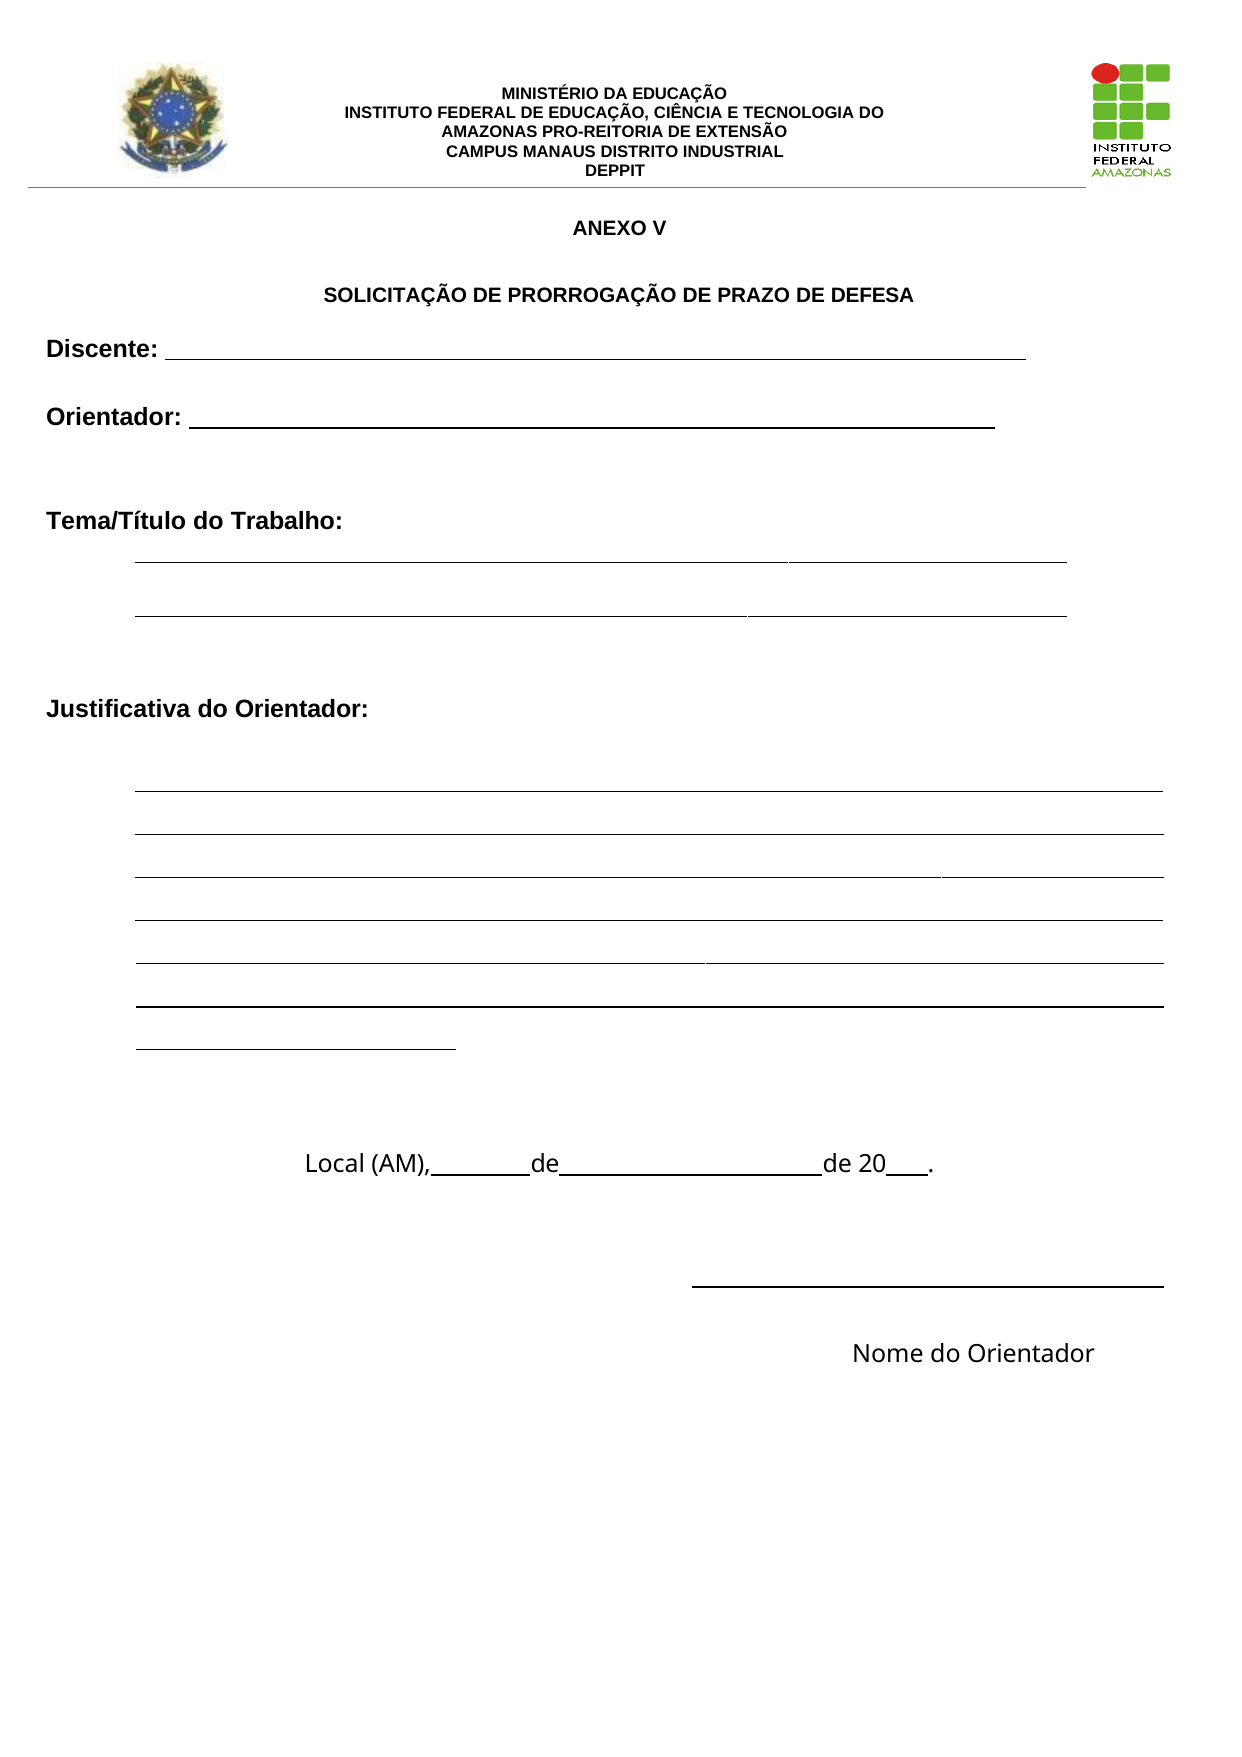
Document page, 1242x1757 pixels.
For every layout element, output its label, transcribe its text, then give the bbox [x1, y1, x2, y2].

picture [1091, 63, 1177, 180]
text Nome do Orientador [44, 1335, 1095, 1369]
text Orientador: [46, 402, 1109, 431]
text Discente: [46, 334, 1109, 363]
text Local (AM), de de 20 . [304, 1145, 1109, 1179]
picture [117, 62, 231, 178]
text Justificativa do Orientador: [46, 694, 1109, 723]
text SOLICITAÇÃO DE PRORROGAÇÃO DE PRAZO DE DEFESA [323, 282, 1109, 306]
text Tema/Título do Trabalho: [46, 506, 1109, 534]
